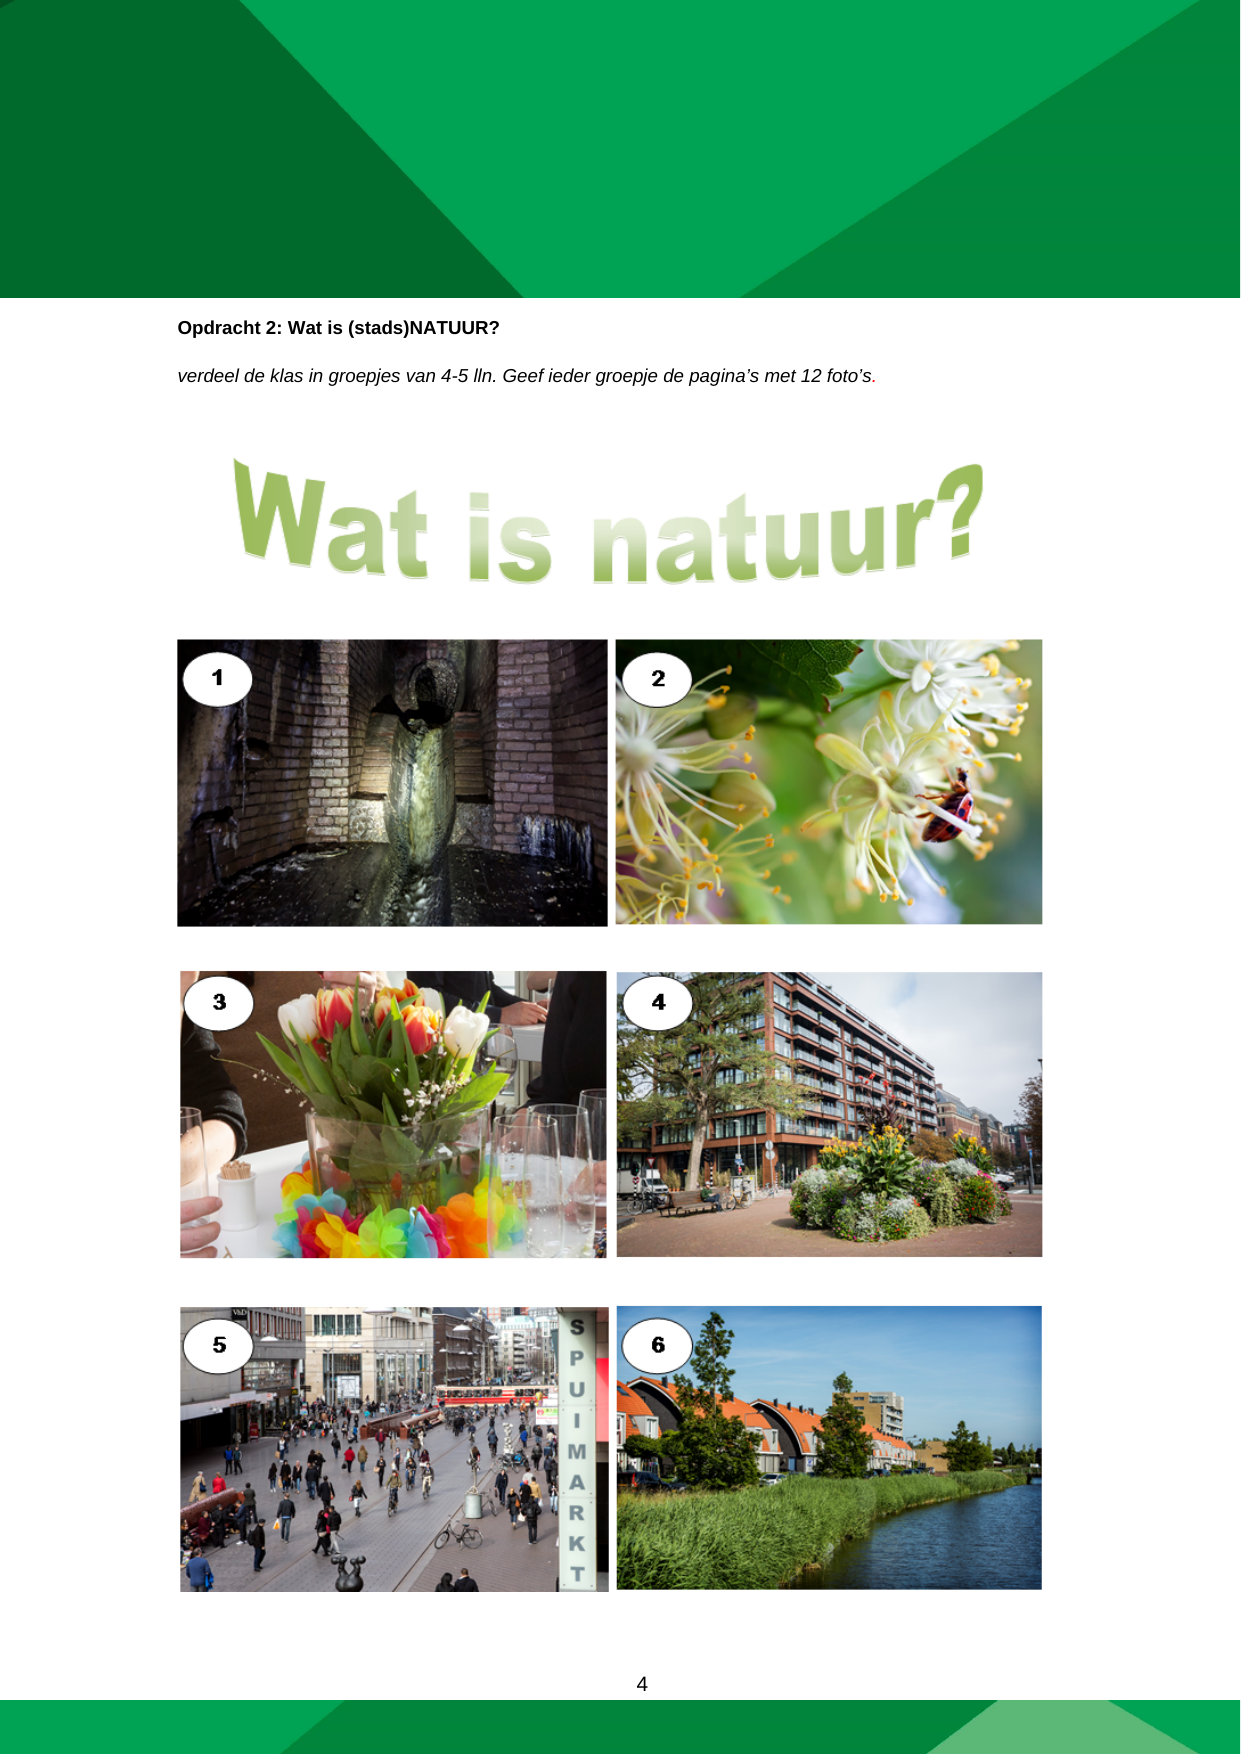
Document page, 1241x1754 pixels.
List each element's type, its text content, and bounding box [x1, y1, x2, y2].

picture [177, 456, 1043, 1592]
text verdeel de klas in groepjes van 4-5 lln. Geef ieder groepje de pagina’s met 12 foto’s. [177, 365, 1107, 386]
picture [0, 0, 1241, 298]
picture [0, 1700, 1241, 1754]
text Opdracht 2: Wat is (stads)NATUUR? [177, 317, 1107, 338]
